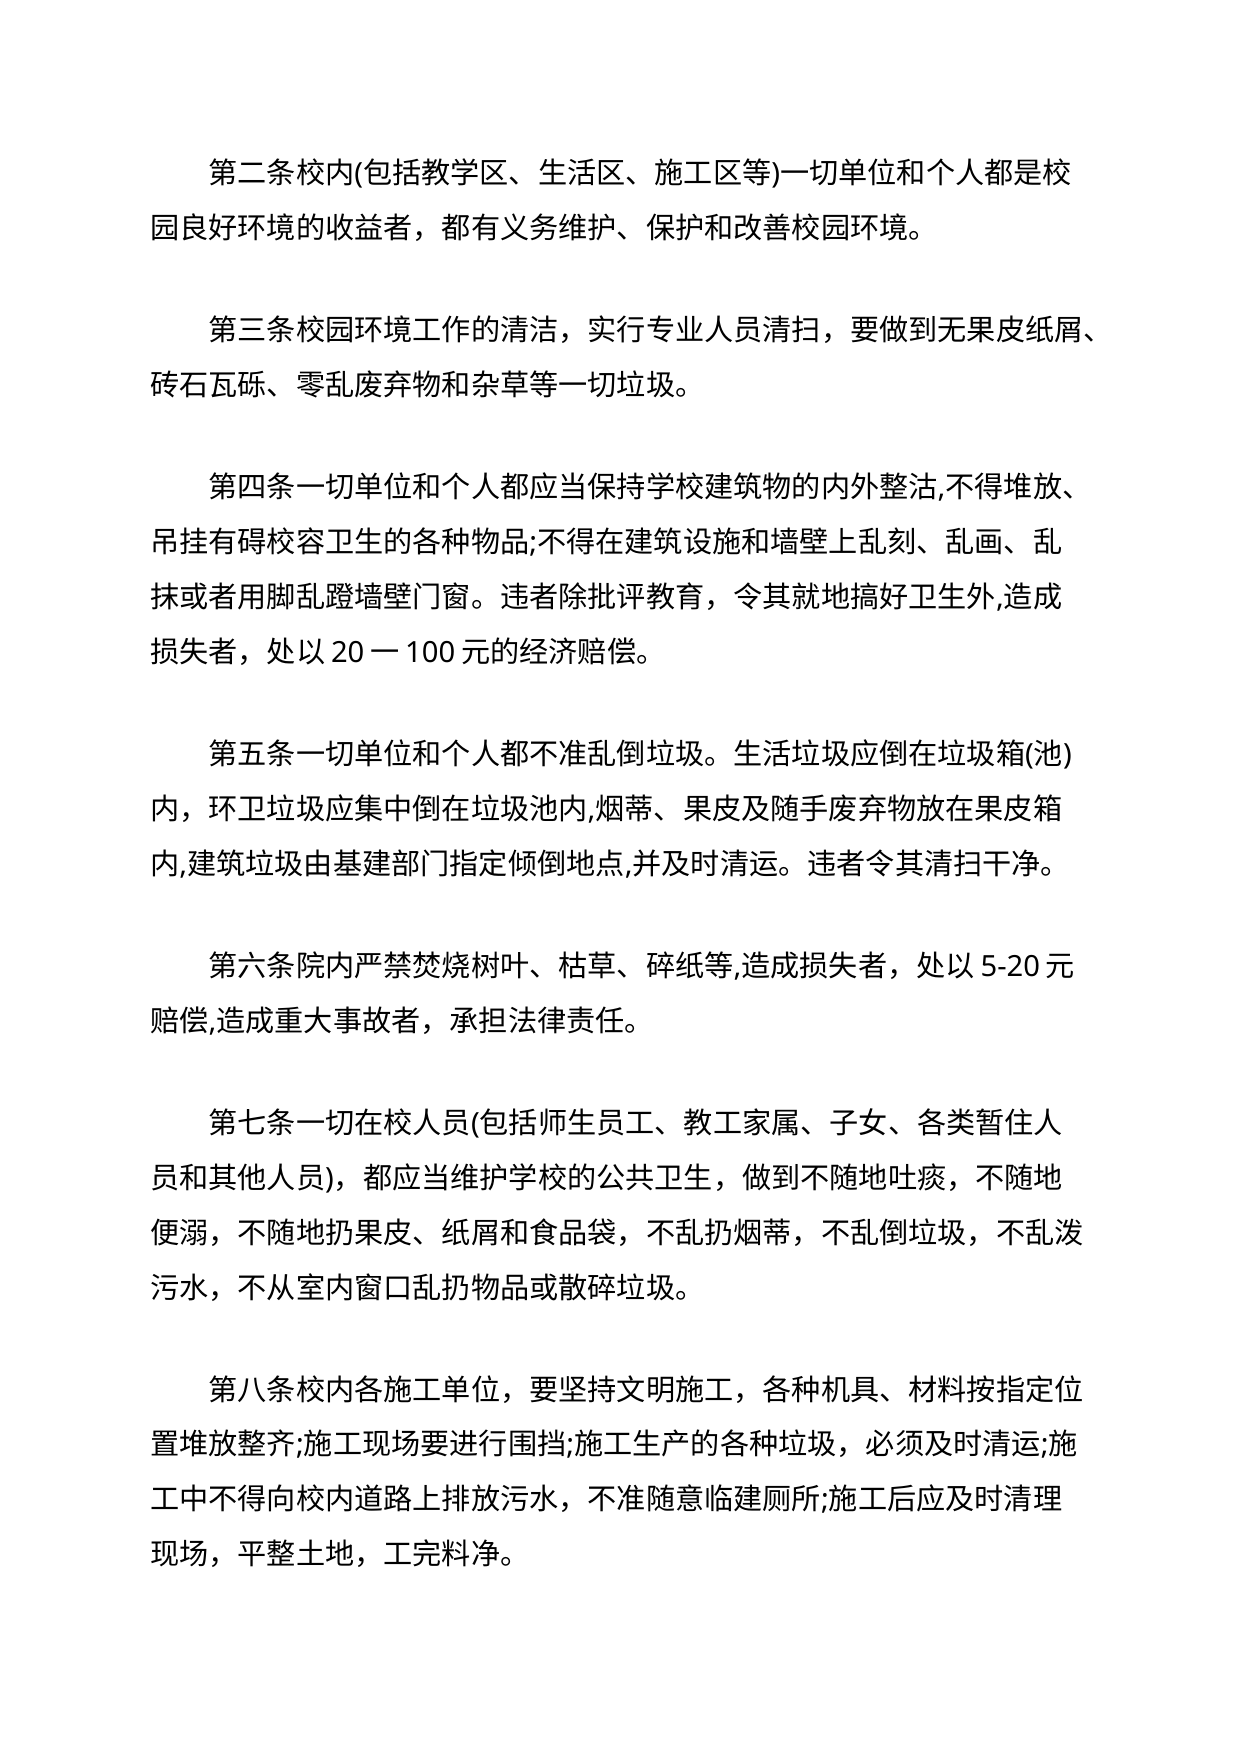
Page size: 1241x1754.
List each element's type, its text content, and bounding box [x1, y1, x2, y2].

text 第六条院内严禁焚烧树叶、枯草、碎纸等,造成损失者，处以5-20元赔偿,造成重大事故者，承担法律责任。 [150, 942, 1090, 1040]
text 第三条校园环境工作的清洁，实行专业人员清扫，要做到无果皮纸屑、砖石瓦砾、零乱废弃物和杂草等一切垃圾。 [150, 307, 1090, 404]
text 第七条一切在校人员(包括师生员工、教工家属、子女、各类暂住人员和其他人员)，都应当维护学校的公共卫生，做到不随地吐痰，不随地便溺，不随地扔果皮、纸屑和食品袋，不乱扔烟蒂，不乱倒垃圾，不乱泼污水，不从室内窗口乱扔物品或散碎垃圾。 [150, 1099, 1090, 1307]
text 第八条校内各施工单位，要坚持文明施工，各种机具、材料按指定位置堆放整齐;施工现场要进行围挡;施工生产的各种垃圾，必须及时清运;施工中不得向校内道路上排放污水，不准随意临建厕所;施工后应及时清理现场，平整土地，工完料净。 [150, 1366, 1090, 1573]
text 第五条一切单位和个人都不准乱倒垃圾。生活垃圾应倒在垃圾箱(池)内，环卫垃圾应集中倒在垃圾池内,烟蒂、果皮及随手废弃物放在果皮箱内,建筑垃圾由基建部门指定倾倒地点,并及时清运。违者令其清扫干净。 [150, 730, 1090, 883]
text 第四条一切单位和个人都应当保持学校建筑物的内外整沽,不得堆放、吊挂有碍校容卫生的各种物品;不得在建筑设施和墙壁上乱刻、乱画、乱抹或者用脚乱蹬墙壁门窗。违者除批评教育，令其就地搞好卫生外,造成损失者，处以20一100元的经济赔偿。 [150, 463, 1090, 671]
text 第二条校内(包括教学区、生活区、施工区等)一切单位和个人都是校园良好环境的收益者，都有义务维护、保护和改善校园环境。 [150, 150, 1090, 247]
